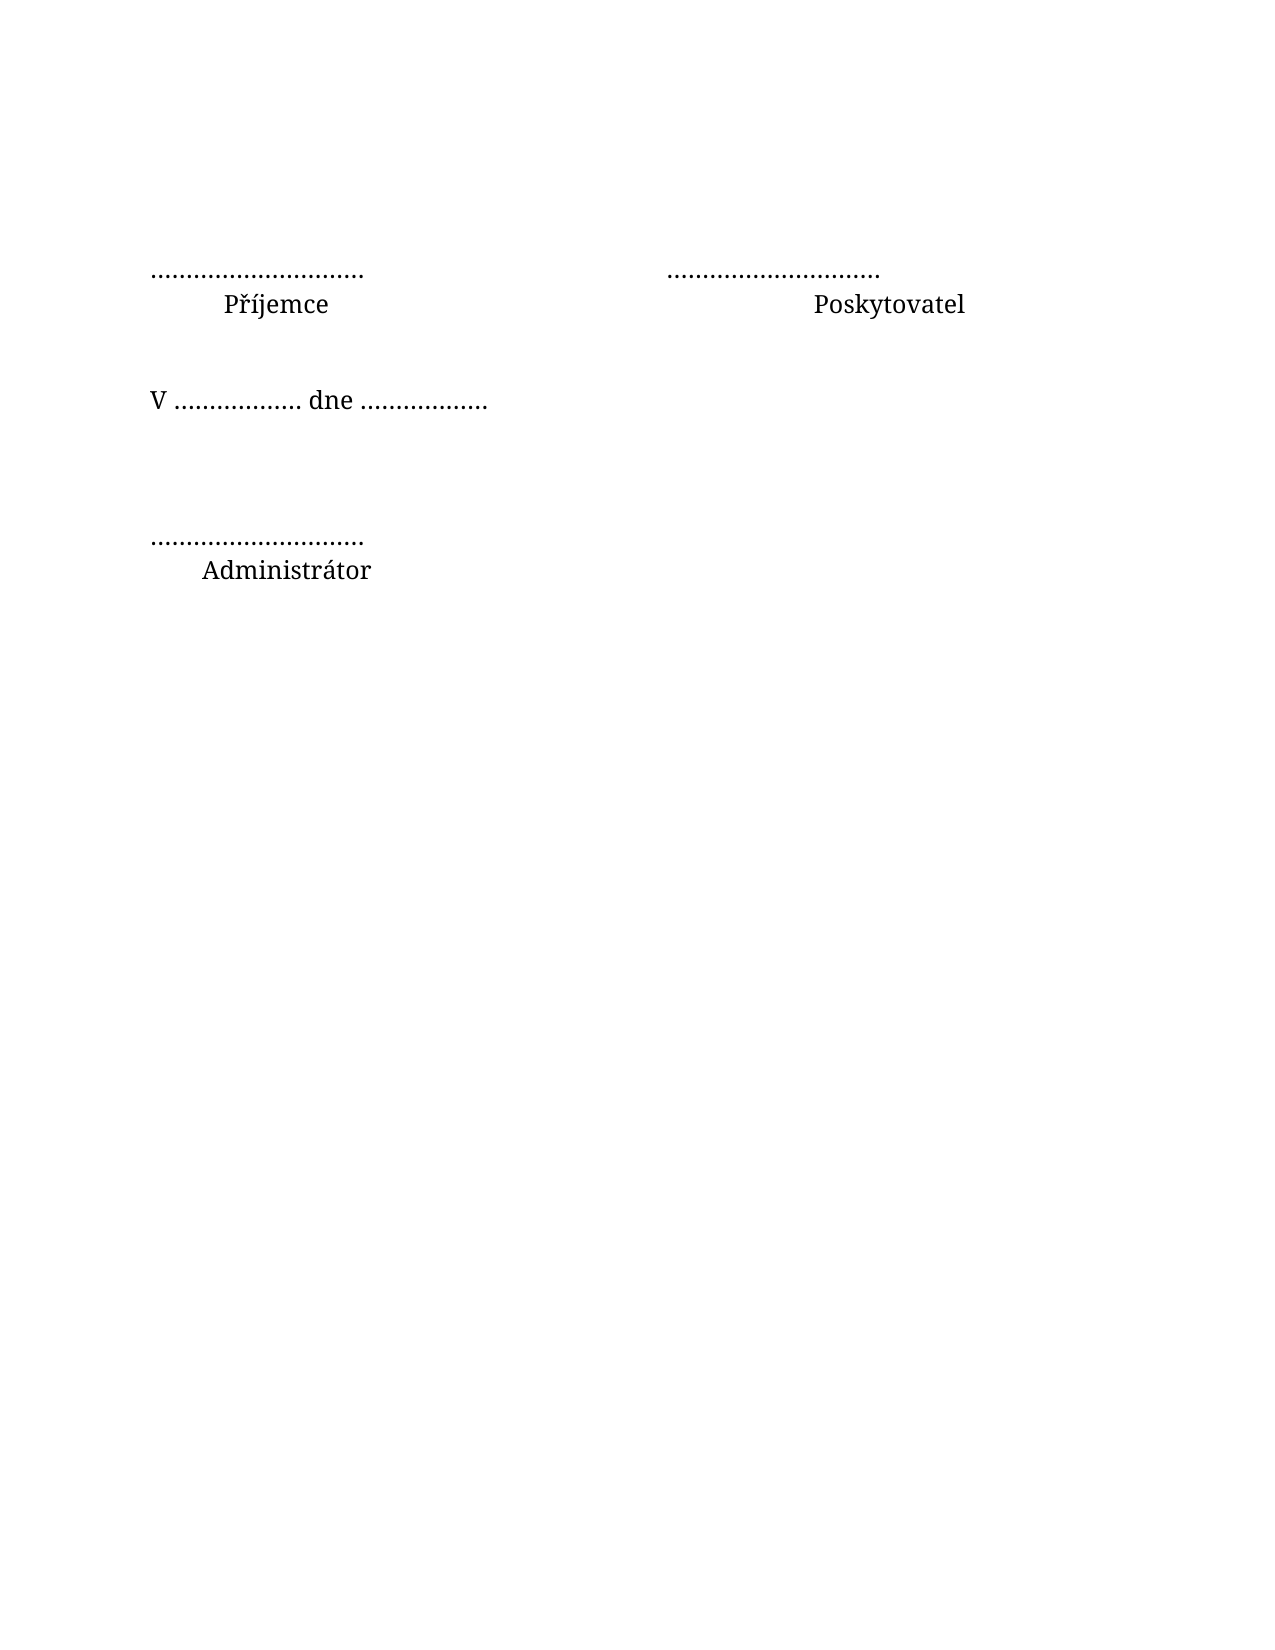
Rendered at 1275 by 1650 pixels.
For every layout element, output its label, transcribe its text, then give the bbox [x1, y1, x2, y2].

text ………………………… [150, 519, 1125, 553]
text V ……………… dne ……………… [150, 382, 1125, 416]
text ………………………… ………………………… [150, 252, 1125, 286]
text Administrátor [150, 553, 1125, 587]
text Příjemce Poskytovatel [150, 286, 1125, 320]
